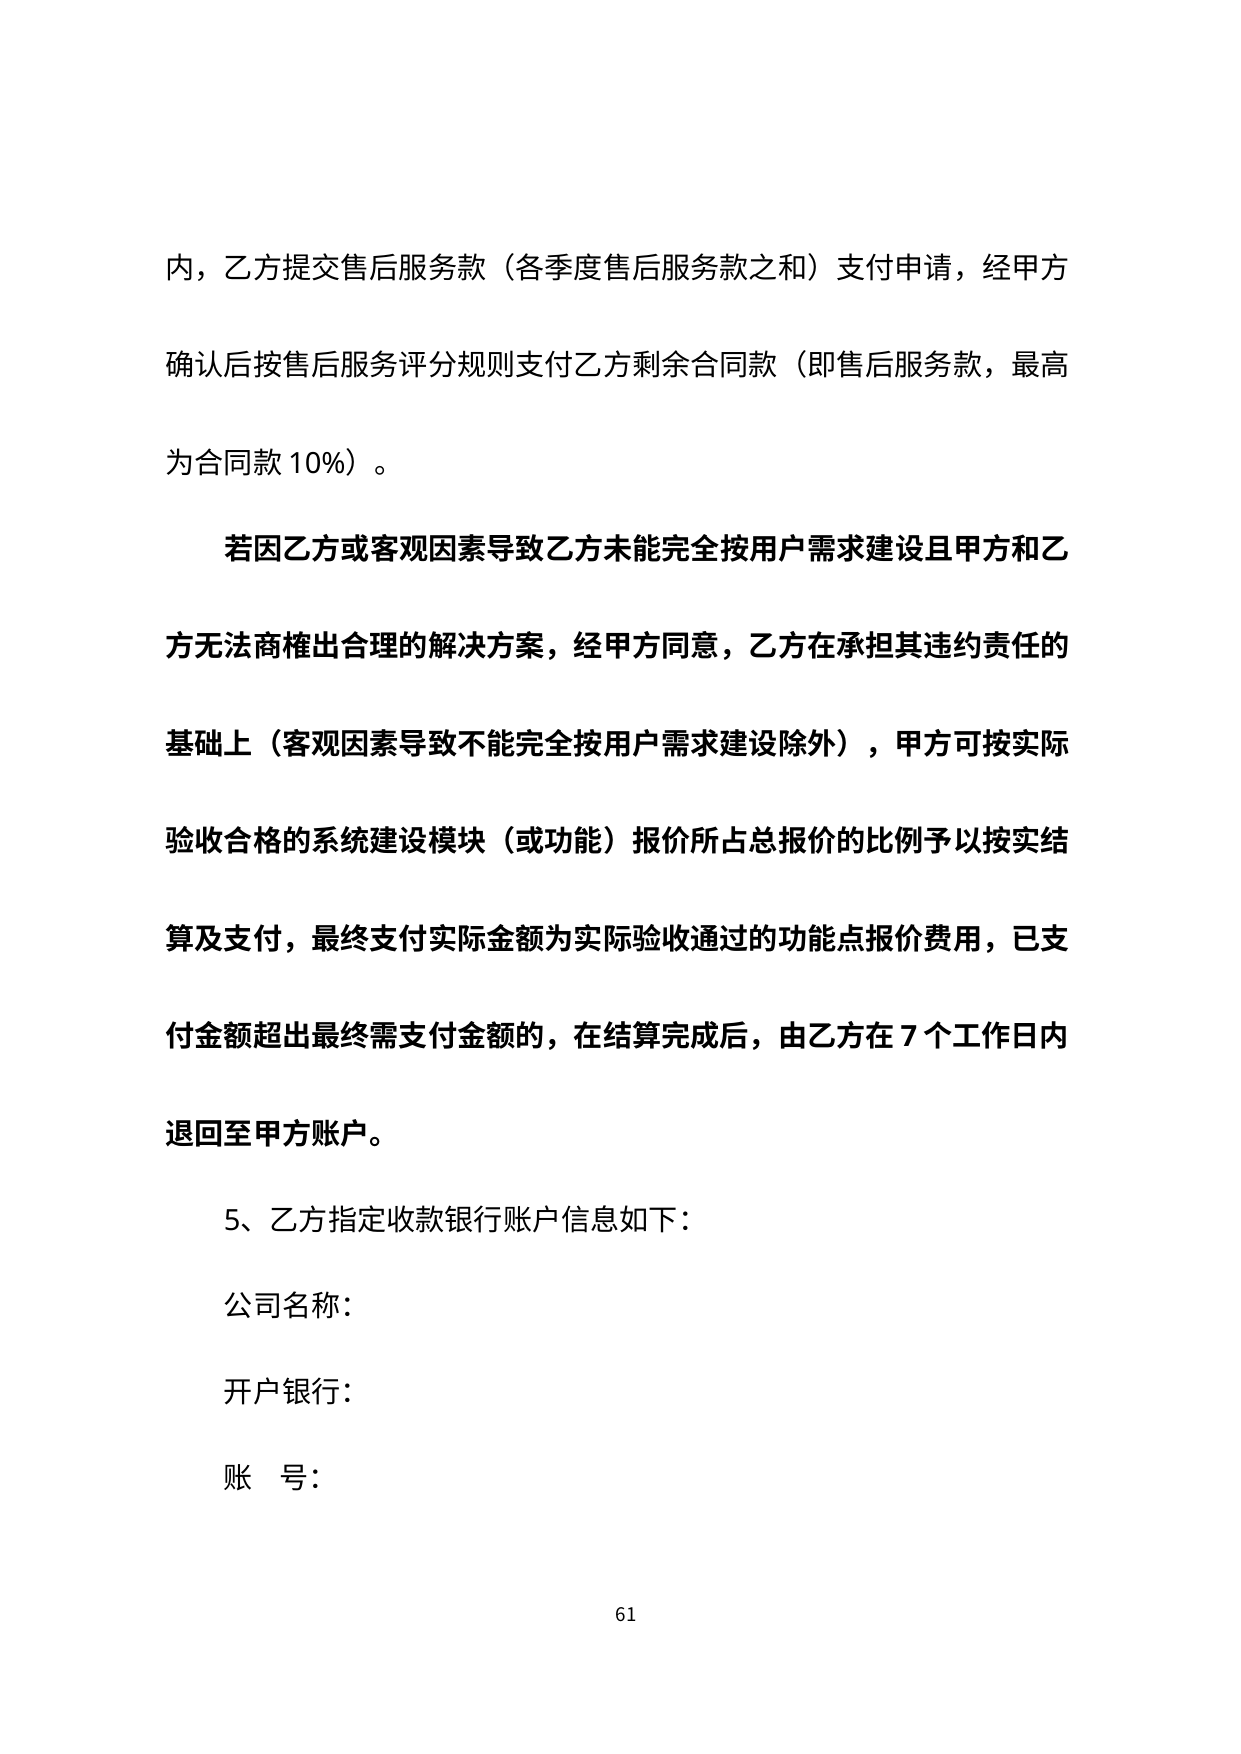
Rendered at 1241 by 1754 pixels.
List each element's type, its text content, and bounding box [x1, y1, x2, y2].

text 开户银行： [165, 1357, 1087, 1422]
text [165, 233, 1087, 493]
text 5、乙方指定收款银行账户信息如下： [165, 1185, 1087, 1250]
text 公司名称： [165, 1271, 1087, 1336]
text 若因乙方或客观因素导致乙方未能完全按用户需求建设且甲方和乙方无法商榷出合理的解决方案，经甲方同意，乙方在承担其违约责任的基础上（客观因素导致不能完全按用户需求建设除外），甲方可按实际验收合格的系统建设模块（或功能）报价所占总报价的比例予以按实结算及支付，最终支付实际金额为实际验收通过的功能点报价费用，已支付金额超出最终需支付金额的，在结算完成后，由乙方在7个工作日内退回至甲方账户。 [165, 514, 1087, 1164]
text 账 号： [165, 1444, 1087, 1509]
